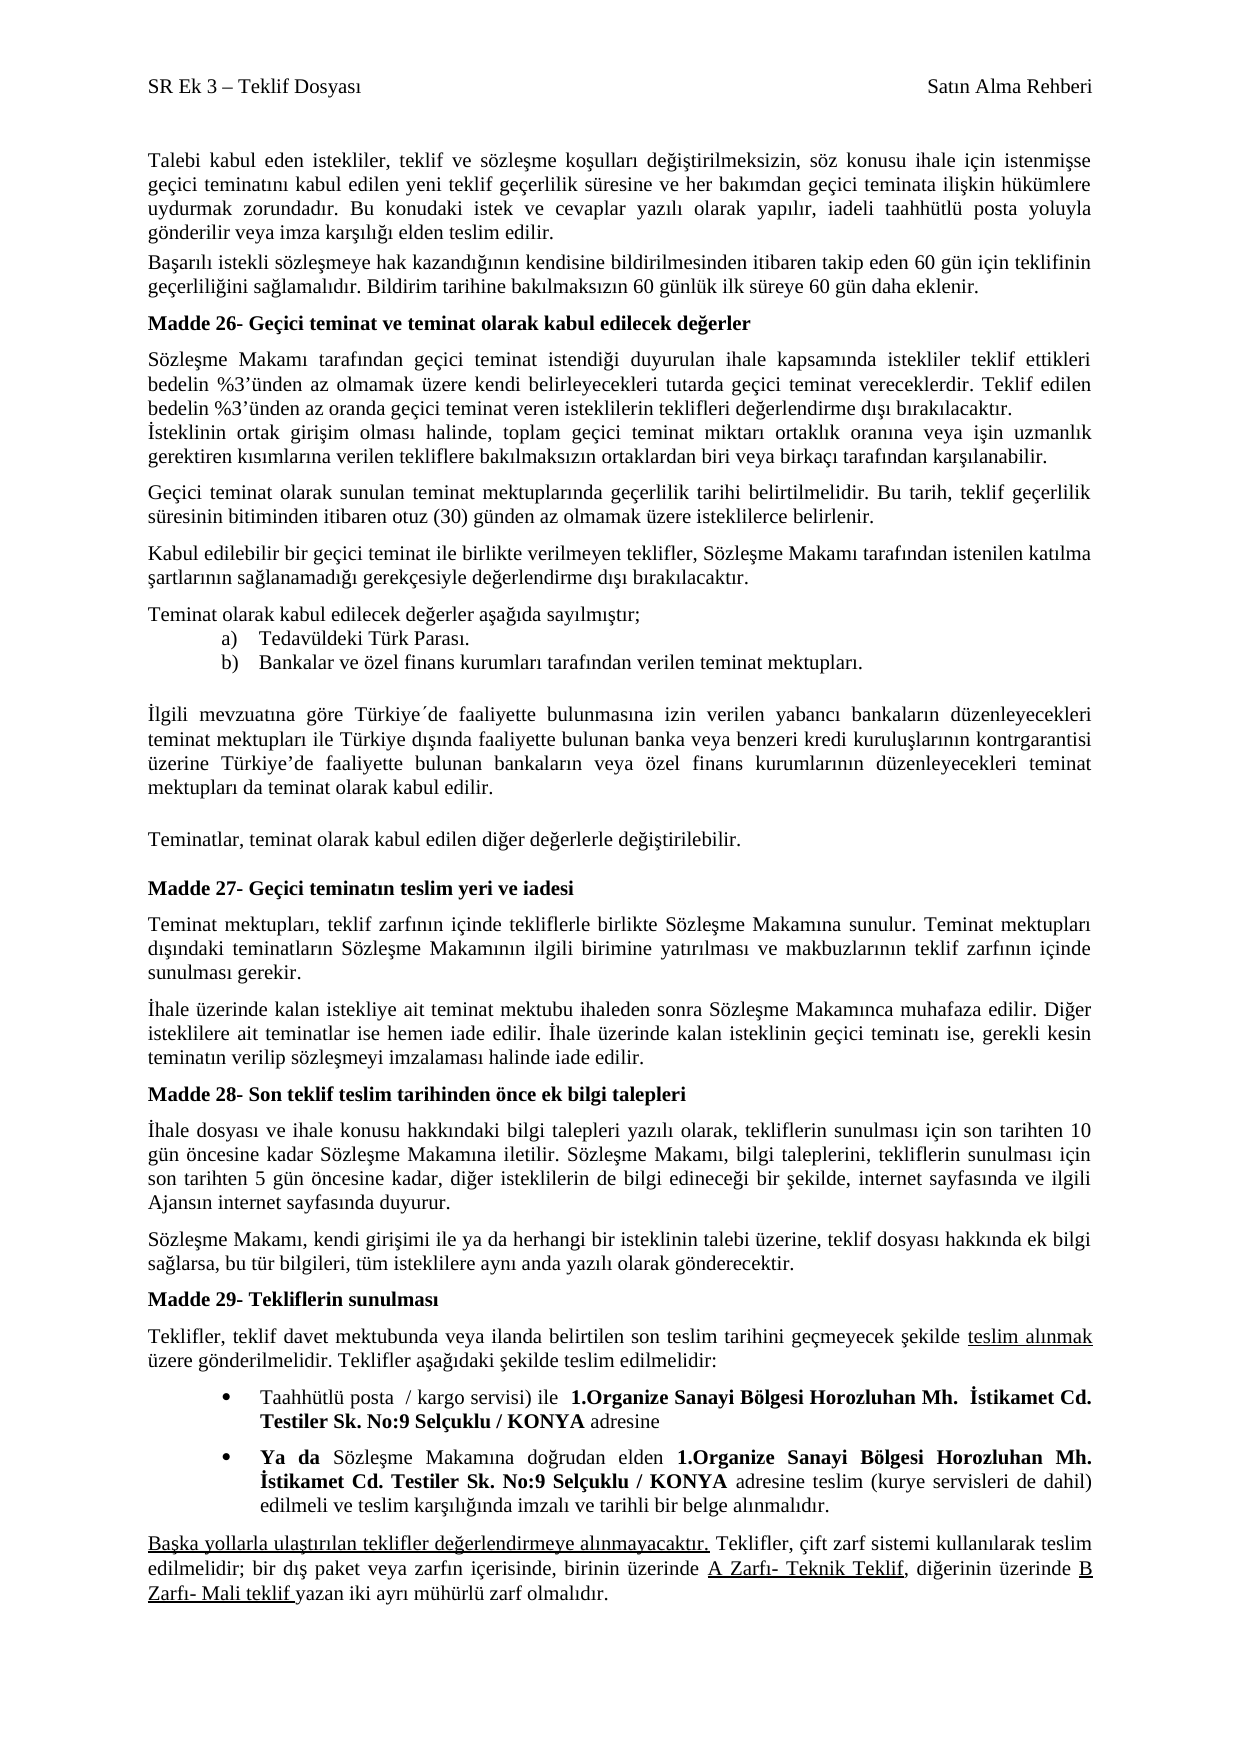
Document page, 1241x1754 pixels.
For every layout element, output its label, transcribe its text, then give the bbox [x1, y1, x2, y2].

list Ya da Sözleşme Makamına doğrudan elden 1.Organize Sanayi Bölgesi Horozluhan Mh. İstikamet Cd. Testiler Sk. No:9 Selçuklu / KONYA adresine teslim (kurye servisleri de dahil) edilmeli ve teslim karşılığında imzalı ve tarihli bir belge alınmalıdır. [223, 1445, 1093, 1517]
text Madde 29- Tekliflerin sunulması [148, 1287, 1093, 1311]
text Madde 28- Son teklif teslim tarihinden önce ek bilgi talepleri [148, 1081, 1093, 1106]
list Tedavüldeki Türk Parası. [221, 626, 1093, 649]
text İhale üzerinde kalan istekliye ait teminat mektubu ihaleden sonra Sözleşme Makamınca muhafaza edilir. Diğer isteklilere ait teminatlar ise hemen iade edilir. İhale üzerinde kalan isteklinin geçici teminatı ise, gerekli kesin teminatın verilip sözleşmeyi imzalaması halinde iade edilir. [148, 997, 1093, 1069]
text Madde 26- Geçici teminat ve teminat olarak kabul edilecek değerler [148, 311, 1093, 335]
text İlgili mevzuatına göre Türkiyede faaliyette bulunmasına izin verilen yabancı bankaların düzenleyecekleri teminat mektupları ile Türkiye dışında faaliyette bulunan banka veya benzeri kredi kuruluşlarının kontrgarantisi üzerine Türkiye’de faaliyette bulunan bankaların veya özel finans kurumlarının düzenleyecekleri teminat mektupları da teminat olarak kabul edilir. [148, 702, 1093, 799]
text Teminat mektupları, teklif zarfının içinde tekliflerle birlikte Sözleşme Makamına sunulur. Teminat mektupları dışındaki teminatların Sözleşme Makamının ilgili birimine yatırılması ve makbuzlarının teklif zarfının içinde sunulması gerekir. [148, 912, 1093, 984]
text Sözleşme Makamı, kendi girişimi ile ya da herhangi bir isteklinin talebi üzerine, teklif dosyası hakkında ek bilgi sağlarsa, bu tür bilgileri, tüm isteklilere aynı anda yazılı olarak gönderecektir. [148, 1227, 1093, 1275]
text Teminatlar, teminat olarak kabul edilen diğer değerlerle değiştirilebilir. [148, 827, 1093, 851]
text Başarılı istekli sözleşmeye hak kazandığının kendisine bildirilmesinden itibaren takip eden 60 gün için teklifinin geçerliliğini sağlamalıdır. Bildirim tarihine bakılmaksızın 60 günlük ilk süreye 60 gün daha eklenir. [148, 250, 1093, 298]
text Teminat olarak kabul edilecek değerler aşağıda sayılmıştır; [148, 601, 1093, 626]
list Bankalar ve özel finans kurumları tarafından verilen teminat mektupları. [221, 649, 1093, 674]
text Başka yollarla ulaştırılan teklifler değerlendirmeye alınmayacaktır. Teklifler, çift zarf sistemi kullanılarak teslim edilmelidir; bir dış paket veya zarfın içerisinde, birinin üzerinde A Zarfı- Teknik Teklif, diğerinin üzerinde B Zarfı- Mali teklif yazan iki ayrı mühürlü zarf olmalıdır. [148, 1530, 1093, 1605]
text Geçici teminat olarak sunulan teminat mektuplarında geçerlilik tarihi belirtilmelidir. Bu tarih, teklif geçerlilik süresinin bitiminden itibaren otuz (30) günden az olmamak üzere isteklilerce belirlenir. [148, 480, 1093, 528]
text Teklifler, teklif davet mektubunda veya ilanda belirtilen son teslim tarihini geçmeyecek şekilde teslim alınmak üzere gönderilmelidir. Teklifler aşağıdaki şekilde teslim edilmelidir: [148, 1324, 1093, 1372]
text İsteklinin ortak girişim olması halinde, toplam geçici teminat miktarı ortaklık oranına veya işin uzmanlık gerektiren kısımlarına verilen tekliflere bakılmaksızın ortaklardan biri veya birkaçı tarafından karşılanabilir. [148, 419, 1093, 468]
text Madde 27- Geçici teminatın teslim yeri ve iadesi [148, 876, 1093, 899]
text İhale dosyası ve ihale konusu hakkındaki bilgi talepleri yazılı olarak, tekliflerin sunulması için son tarihten 10 gün öncesine kadar Sözleşme Makamına iletilir. Sözleşme Makamı, bilgi taleplerini, tekliflerin sunulması için son tarihten 5 gün öncesine kadar, diğer isteklilerin de bilgi edineceği bir şekilde, internet sayfasında ve ilgili Ajansın internet sayfasında duyurur. [148, 1118, 1093, 1214]
text Kabul edilebilir bir geçici teminat ile birlikte verilmeyen teklifler, Sözleşme Makamı tarafından istenilen katılma şartlarının sağlanamadığı gerekçesiyle değerlendirme dışı bırakılacaktır. [148, 541, 1093, 589]
text Sözleşme Makamı tarafından geçici teminat istendiği duyurulan ihale kapsamında istekliler teklif ettikleri bedelin %3’ünden az olmamak üzere kendi belirleyecekleri tutarda geçici teminat vereceklerdir. Teklif edilen bedelin %3’ünden az oranda geçici teminat veren isteklilerin teklifleri değerlendirme dışı bırakılacaktır. [148, 347, 1093, 419]
list Taahhütlü posta / kargo servisi) ile 1.Organize Sanayi Bölgesi Horozluhan Mh. İstikamet Cd. Testiler Sk. No:9 Selçuklu / KONYA adresine [223, 1384, 1093, 1433]
text Talebi kabul eden istekliler, teklif ve sözleşme koşulları değiştirilmeksizin, söz konusu ihale için istenmişse geçici teminatını kabul edilen yeni teklif geçerlilik süresine ve her bakımdan geçici teminata ilişkin hükümlere uydurmak zorundadır. Bu konudaki istek ve cevaplar yazılı olarak yapılır, iadeli taahhütlü posta yoluyla gönderilir veya imza karşılığı elden teslim edilir. [148, 148, 1093, 244]
